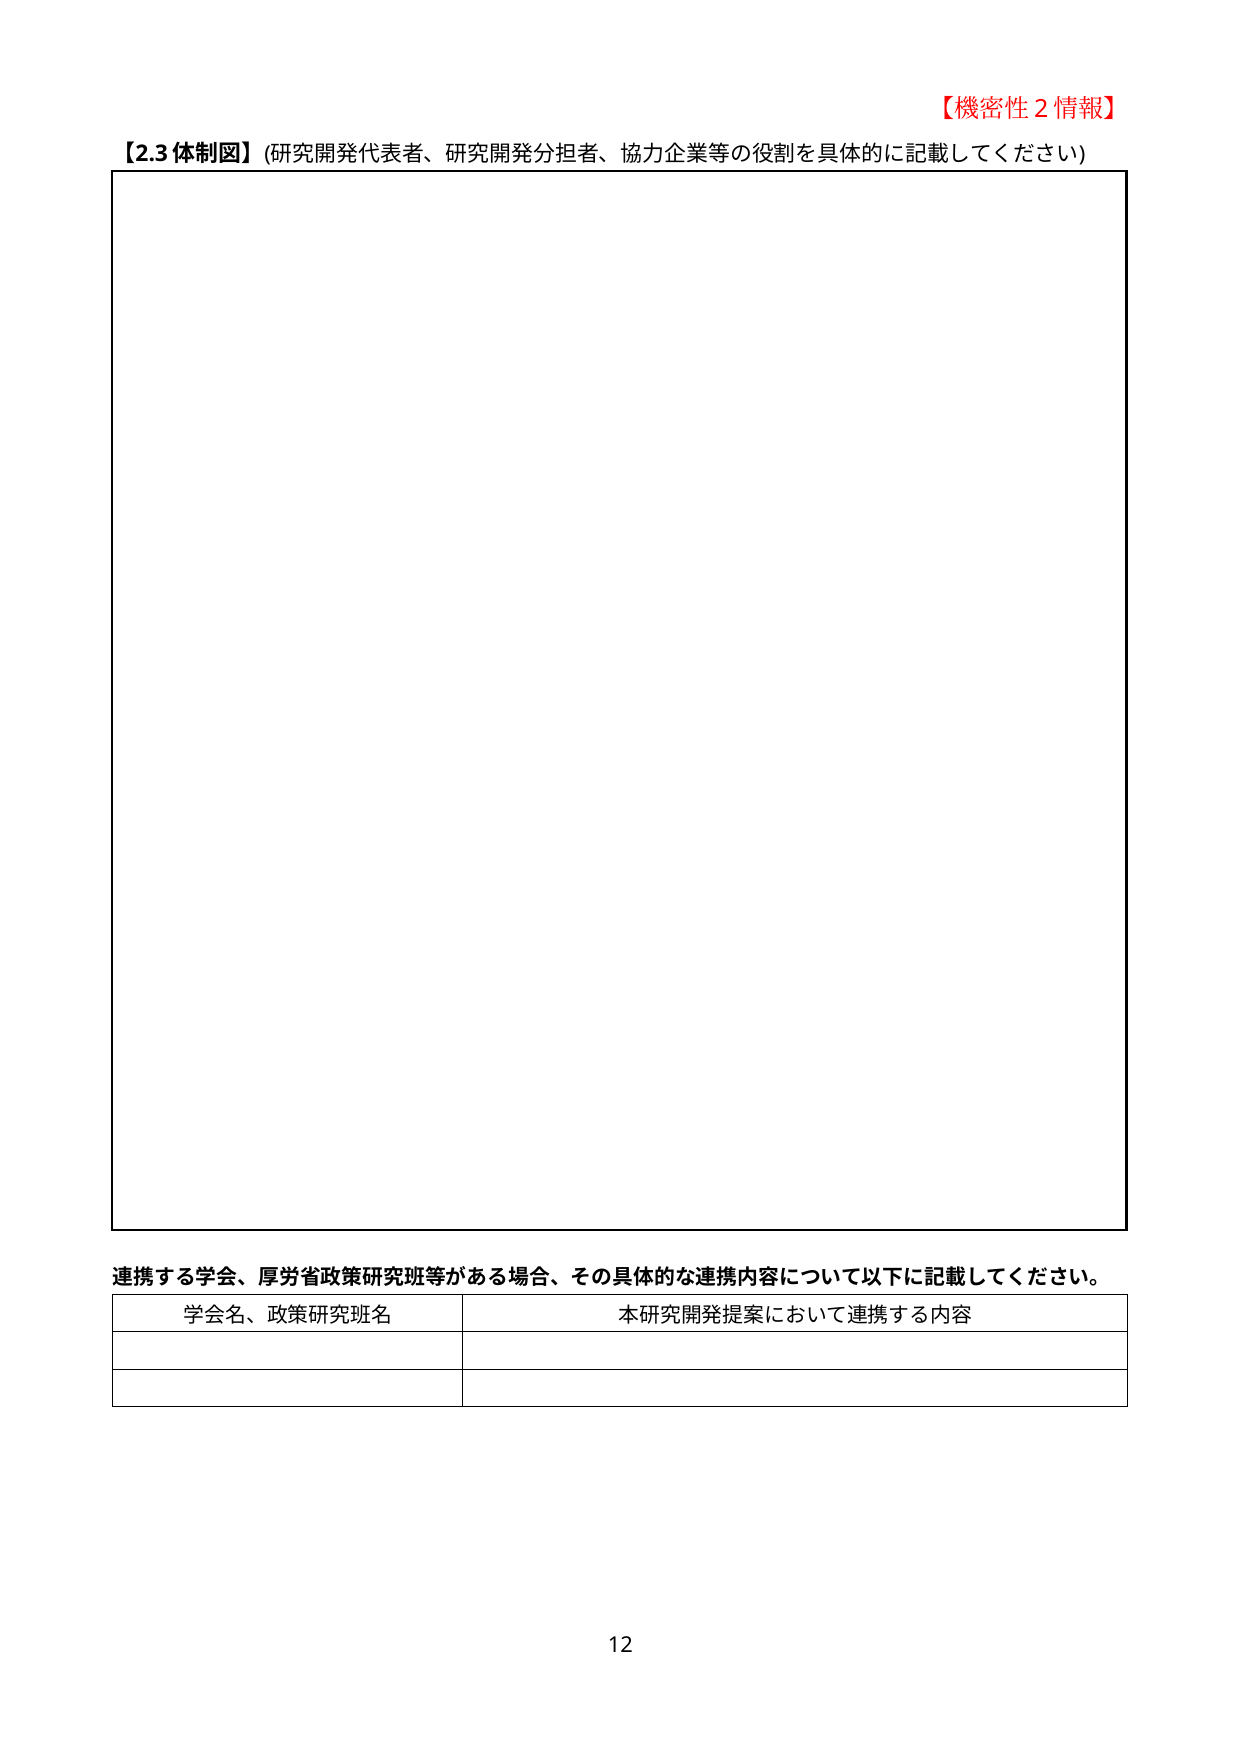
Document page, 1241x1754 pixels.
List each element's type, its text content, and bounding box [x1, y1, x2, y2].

table_cell [113, 1332, 462, 1368]
text 【2.3体制図】(研究開発代表者、研究開発分担者、協力企業等の役割を具体的に記載してください) [112, 134, 1128, 170]
table_header 本研究開発提案において連携する内容 [463, 1295, 1127, 1331]
text 連携する学会、厚労省政策研究班等がある場合、その具体的な連携内容について以下に記載してください。 [112, 1258, 1128, 1294]
table_cell [463, 1332, 1127, 1368]
table_cell [463, 1370, 1127, 1406]
table_cell [113, 1370, 462, 1406]
table_header 学会名、政策研究班名 [113, 1295, 462, 1331]
